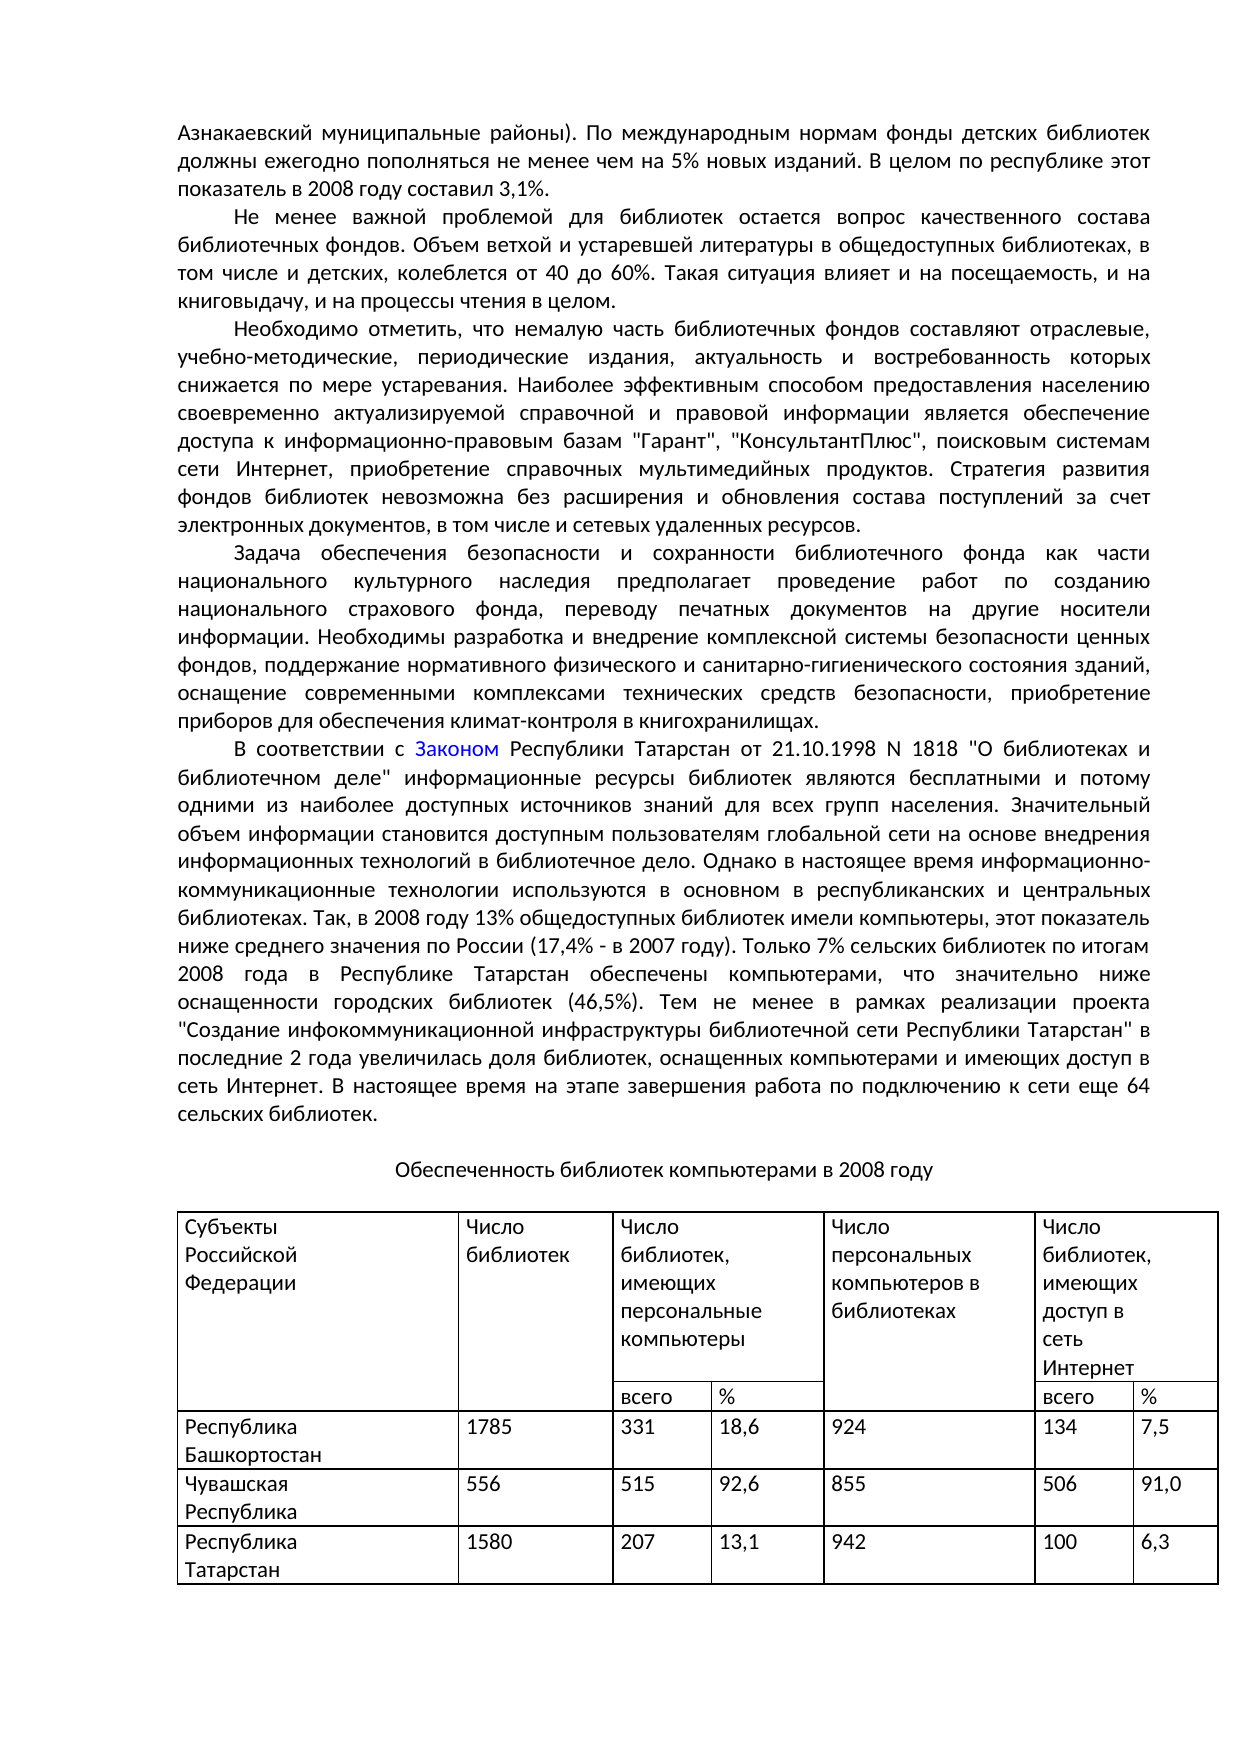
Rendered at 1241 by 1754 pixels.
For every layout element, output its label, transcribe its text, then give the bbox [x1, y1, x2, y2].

table_cell 331 [614, 1412, 711, 1468]
table_cell Республика Татарстан [178, 1527, 458, 1583]
table_cell 506 [1036, 1470, 1133, 1525]
table_cell 13,1 [712, 1527, 823, 1583]
table_cell 100 [1036, 1527, 1133, 1583]
table_cell 942 [825, 1527, 1034, 1583]
table_cell 134 [1036, 1412, 1133, 1468]
table_cell всего [614, 1382, 711, 1410]
table_cell 515 [614, 1470, 711, 1525]
table_header Число библиотек [459, 1213, 612, 1410]
table_cell % [1134, 1382, 1217, 1410]
table_cell всего [1036, 1382, 1133, 1410]
text В соответствии с Законом Республики Татарстан от 21.10.1998 N 1818 "О библиотеках и библиотечном деле" информационные ресурсы библиотек являются бесплатными и потому одними из наиболее доступных источников знаний для всех групп населения. Значительный объем информации становится доступным пользователям глобальной сети на основе внедрения информационных технологий в библиотечное дело. Однако в настоящее время информационно-коммуникационные технологии используются в основном в республиканских и центральных библиотеках. Так, в 2008 году 13% общедоступных библиотек имели компьютеры, этот показатель ниже среднего значения по России (17,4% - в 2007 году). Только 7% сельских библиотек по итогам 2008 года в Республике Татарстан обеспечены компьютерами, что значительно ниже оснащенности городских библиотек (46,5%). Тем не менее в рамках реализации проекта "Создание инфокоммуникационной инфраструктуры библиотечной сети Республики Татарстан" в последние 2 года увеличилась доля библиотек, оснащенных компьютерами и имеющих доступ в сеть Интернет. В настоящее время на этапе завершения работа по подключению к сети еще 64 сельских библиотек. [177, 734, 1152, 1127]
table_cell 924 [825, 1412, 1034, 1468]
table_cell 6,3 [1134, 1527, 1217, 1583]
table_cell 1785 [459, 1412, 612, 1468]
table_header Число библиотек, имеющих доступ в сеть Интернет [1036, 1213, 1217, 1381]
table_cell 18,6 [712, 1412, 823, 1468]
table_cell 92,6 [712, 1470, 823, 1525]
table_cell 207 [614, 1527, 711, 1583]
table_cell % [712, 1382, 823, 1410]
table_cell 7,5 [1134, 1412, 1217, 1468]
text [177, 118, 1152, 202]
table_header Субъекты Российской Федерации [178, 1213, 458, 1410]
table_cell 556 [459, 1470, 612, 1525]
text Необходимо отметить, что немалую часть библиотечных фондов составляют отраслевые, учебно-методические, периодические издания, актуальность и востребованность которых снижается по мере устаревания. Наиболее эффективным способом предоставления населению своевременно актуализируемой справочной и правовой информации является обеспечение доступа к информационно-правовым базам "Гарант", "КонсультантПлюс", поисковым системам сети Интернет, приобретение справочных мультимедийных продуктов. Стратегия развития фондов библиотек невозможна без расширения и обновления состава поступлений за счет электронных документов, в том числе и сетевых удаленных ресурсов. [177, 314, 1152, 538]
table_cell 91,0 [1134, 1470, 1217, 1525]
table_header Число персональных компьютеров в библиотеках [825, 1213, 1034, 1410]
text Не менее важной проблемой для библиотек остается вопрос качественного состава библиотечных фондов. Объем ветхой и устаревшей литературы в общедоступных библиотеках, в том числе и детских, колеблется от 40 до 60%. Такая ситуация влияет и на посещаемость, и на книговыдачу, и на процессы чтения в целом. [177, 202, 1152, 314]
table_cell 1580 [459, 1527, 612, 1583]
table_cell Республика Башкортостан [178, 1412, 458, 1468]
table_header Число библиотек, имеющих персональные компьютеры [614, 1213, 823, 1381]
text Задача обеспечения безопасности и сохранности библиотечного фонда как части национального культурного наследия предполагает проведение работ по созданию национального страхового фонда, переводу печатных документов на другие носители информации. Необходимы разработка и внедрение комплексной системы безопасности ценных фондов, поддержание нормативного физического и санитарно-гигиенического состояния зданий, оснащение современными комплексами технических средств безопасности, приобретение приборов для обеспечения климат-контроля в книгохранилищах. [177, 538, 1152, 734]
text Обеспеченность библиотек компьютерами в 2008 году [177, 1155, 1152, 1183]
table_cell 855 [825, 1470, 1034, 1525]
table_cell Чувашская Республика [178, 1470, 458, 1525]
